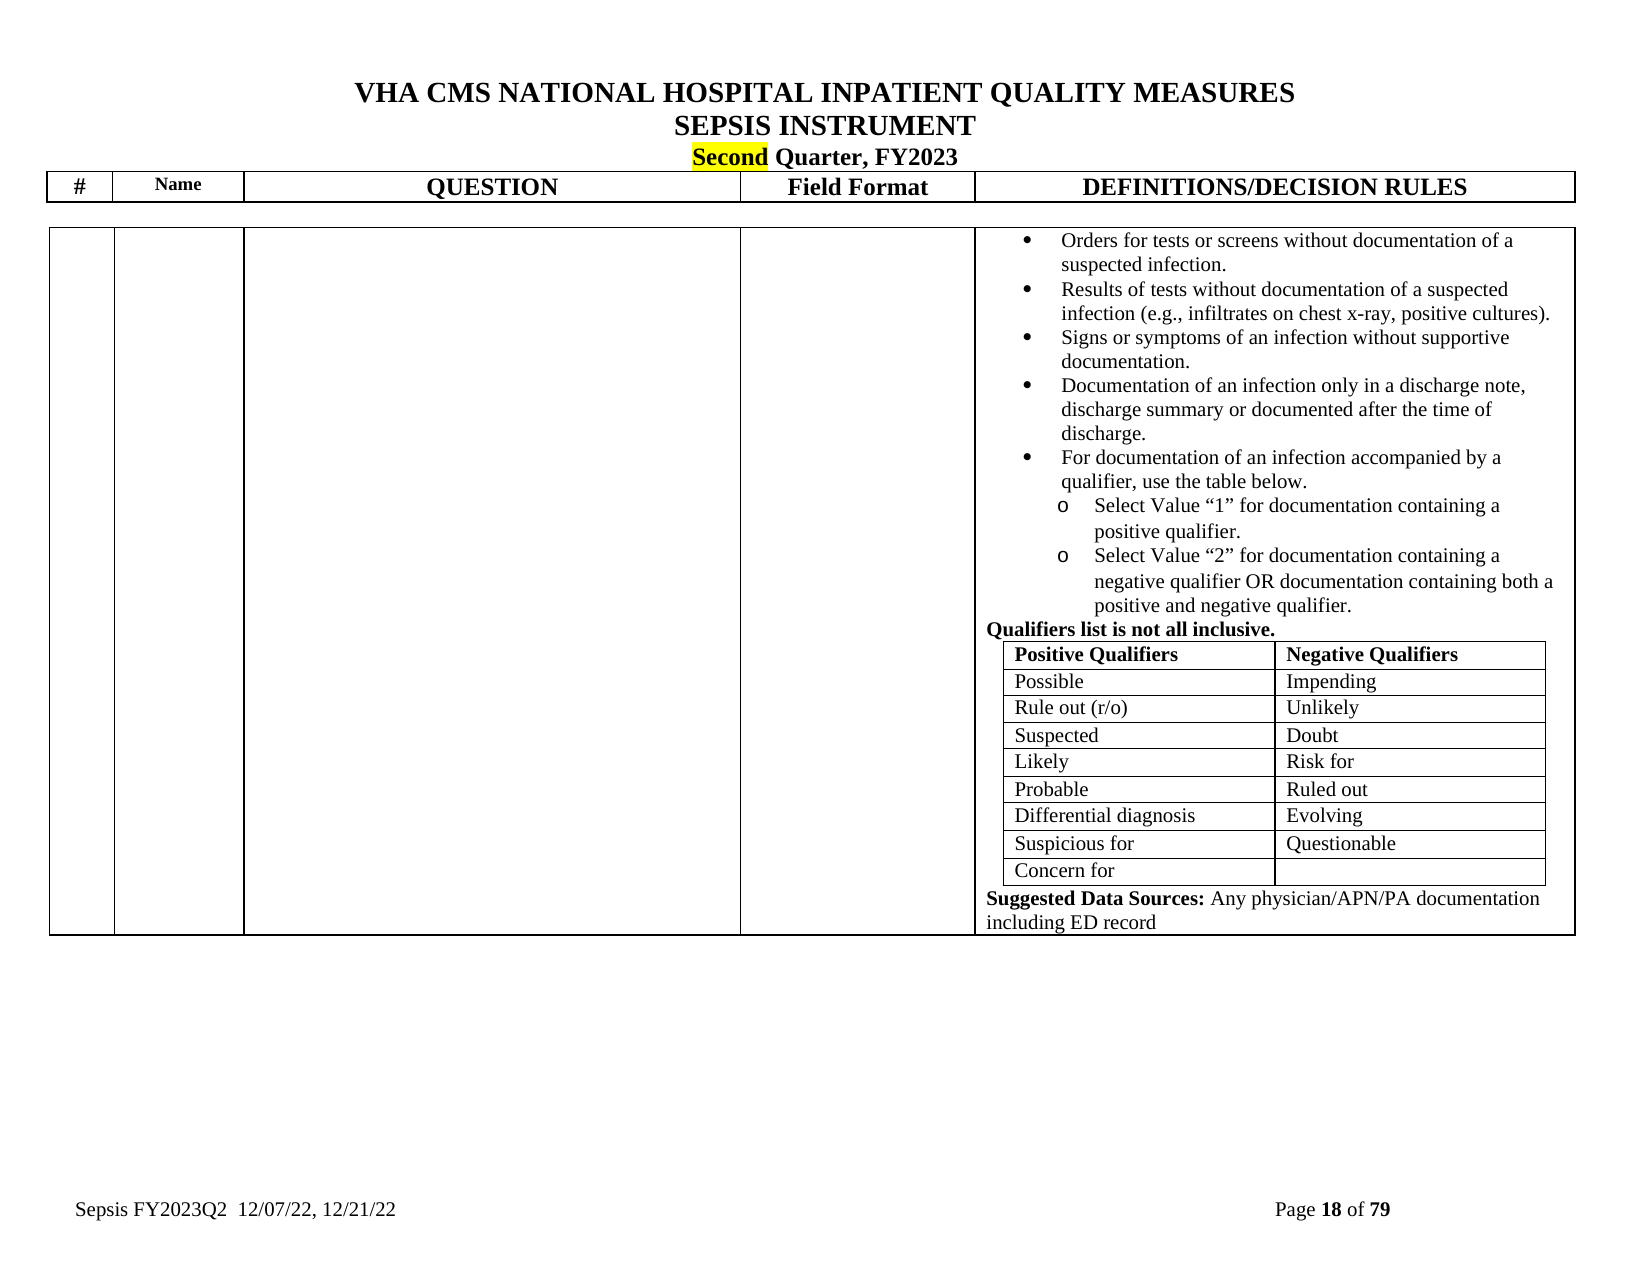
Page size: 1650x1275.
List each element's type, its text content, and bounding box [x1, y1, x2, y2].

table_cell [115, 228, 243, 934]
table_cell [245, 228, 740, 934]
table_cell [50, 228, 114, 934]
table_cell Orders for tests or screens without documentation of a suspected infection. Results of tests without documentation of a suspected infection (e.g., infiltrates on chest x-ray, positive cultures). Signs or symptoms of an infection without supportive documentation. Documentation of an infection only in a discharge note, discharge summary or documented after the time of discharge. For documentation of an infection accompanied by a qualifier, use the table below. Select Value “1” for documentation containing a positive qualifier. Select Value “2” for documentation containing a negative qualifier OR documentation containing both a positive and negative qualifier. Qualifiers list is not all inclusive. Suggested Data Sources: Any physician/APN/PA documentation including ED record [976, 228, 1574, 934]
table_cell [741, 228, 974, 934]
